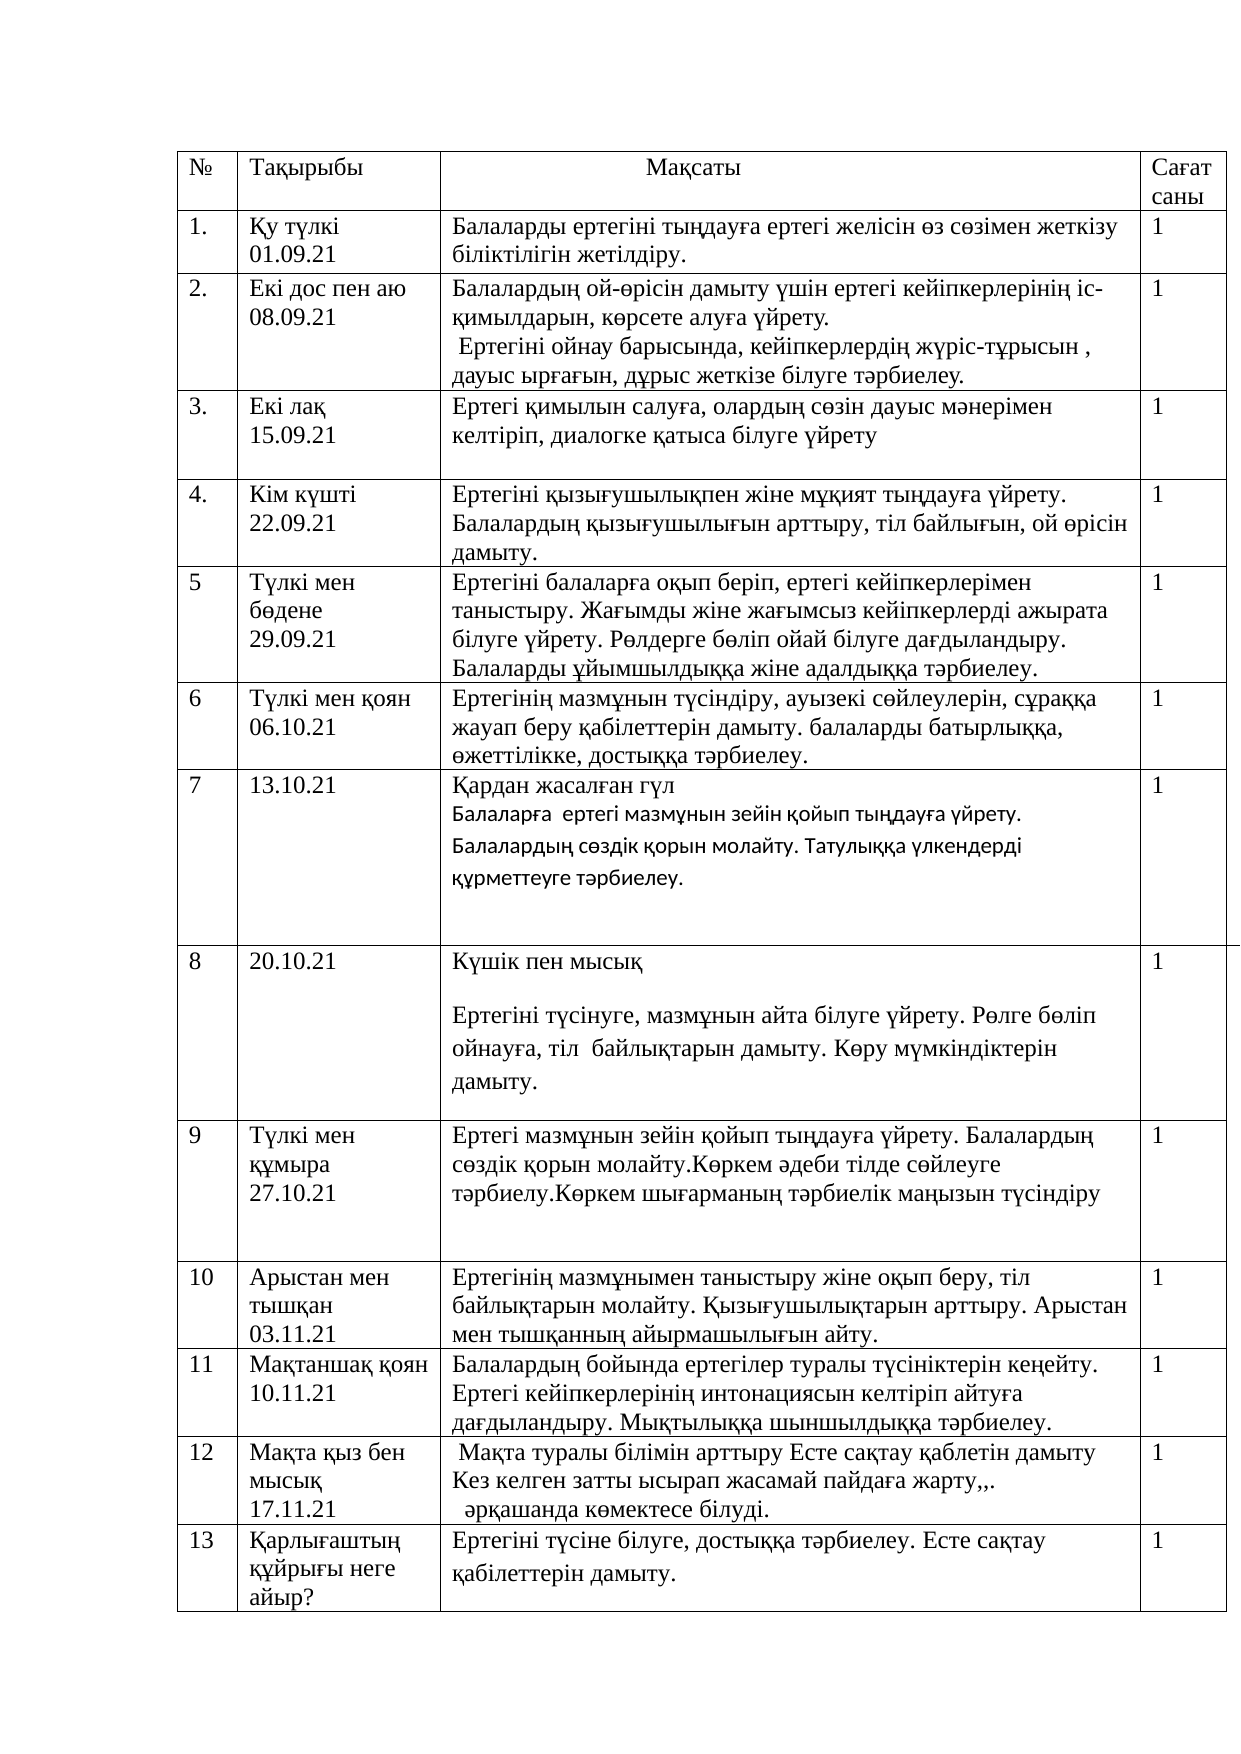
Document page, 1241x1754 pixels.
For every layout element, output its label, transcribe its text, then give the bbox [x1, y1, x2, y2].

table_cell 7 [178, 770, 237, 945]
table_cell Арыстан мен тышқан 03.11.21 [238, 1262, 440, 1348]
table_cell Түлкі мен бөдене 29.09.21 [238, 567, 440, 682]
table_cell Екі дос пен аю 08.09.21 [238, 274, 440, 390]
table_cell Түлкі мен қоян 06.10.21 [238, 683, 440, 769]
table_header Мақсаты [441, 152, 1140, 210]
table_cell Ертегі мазмұнын зейін қойып тыңдауға үйрету. Балалардың сөздік қорын молайту.Көркем әдеби тілде сөйлеуге тәрбиелу.Көркем шығарманың тәрбиелік маңызын түсіндіру [441, 1121, 1140, 1261]
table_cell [441, 1525, 1140, 1611]
table_cell Балалардың бойында ертегілер туралы түсініктерін кеңейту. Ертегі кейіпкерлерінің интонациясын келтіріп айтуға дағдыландыру. Мықтылыққа шыншылдыққа тәрбиелеу. [441, 1349, 1140, 1436]
table_cell 9 [178, 1121, 237, 1261]
table_cell 5 [178, 567, 237, 682]
table_cell 20.10.21 [238, 946, 440, 1119]
table_header Сағат саны [1141, 152, 1226, 210]
table_cell Ертегіні балаларға оқып беріп, ертегі кейіпкерлерімен таныстыру. Жағымды жіне жағымсыз кейіпкерлерді ажырата білуге үйрету. Рөлдерге бөліп ойай білуге дағдыландыру. Балаларды ұйымшылдыққа жіне адалдыққа тәрбиелеу. [441, 567, 1140, 682]
table_cell 1. [178, 211, 237, 272]
table_cell 1 [1141, 1437, 1226, 1524]
table_cell 11 [178, 1349, 237, 1436]
table_cell 1 [1141, 480, 1226, 566]
table_cell Екі лақ 15.09.21 [238, 391, 440, 478]
table_cell Ертегі қимылын салуға, олардың сөзін дауыс мәнерімен келтіріп, диалогке қатыса білуге үйрету [441, 391, 1140, 478]
table_header № [178, 152, 237, 210]
table_cell Мақта туралы білімін арттыру Есте сақтау қаблетін дамыту Кез келген затты ысырап жасамай пайдаға жарту,,. әрқашанда көмектесе білуді. [441, 1437, 1140, 1524]
table_cell 1 [1141, 567, 1226, 682]
table_cell Ертегінің мазмұнымен таныстыру жіне оқып беру, тіл байлықтарын молайту. Қызығушылықтарын арттыру. Арыстан мен тышқанның айырмашылығын айту. [441, 1262, 1140, 1348]
table_cell 1 [1141, 274, 1226, 390]
table_cell 6 [178, 683, 237, 769]
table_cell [238, 1525, 440, 1611]
table_cell 8 [178, 946, 237, 1119]
table_cell Балаларды ертегіні тыңдауға ертегі желісін өз сөзімен жеткізу біліктілігін жетілдіру. [441, 211, 1140, 272]
table_cell Кім күшті 22.09.21 [238, 480, 440, 566]
table_cell 1 [1141, 1121, 1226, 1261]
table_cell 1 [1141, 683, 1226, 769]
table_cell 1 [1141, 1525, 1226, 1611]
table_cell 13.10.21 [238, 770, 440, 945]
table_header [1227, 151, 1240, 945]
table_cell 1 [1141, 391, 1226, 478]
table_cell Ертегінің мазмұнын түсіндіру, ауызекі сөйлеулерін, сұраққа жауап беру қабілеттерін дамыту. балаларды батырлыққа, өжеттілікке, достыққа тәрбиелеу. [441, 683, 1140, 769]
table_cell 12 [178, 1437, 237, 1524]
table_cell Түлкі мен құмыра 27.10.21 [238, 1121, 440, 1261]
table_cell 13 [178, 1525, 237, 1611]
table_cell 4. [178, 480, 237, 566]
table_cell 1 [1141, 946, 1226, 1119]
table_cell 1 [1141, 211, 1226, 272]
table_cell Қу түлкі 01.09.21 [238, 211, 440, 272]
table_header Тақырыбы [238, 152, 440, 210]
table_cell Мақтаншақ қоян 10.11.21 [238, 1349, 440, 1436]
table_cell Мақта қыз бен мысық 17.11.21 [238, 1437, 440, 1524]
table_cell Ертегіні қызығушылықпен жіне мұқият тыңдауға үйрету. Балалардың қызығушылығын арттыру, тіл байлығын, ой өрісін дамыту. [441, 480, 1140, 566]
table_cell 1 [1141, 1349, 1226, 1436]
table_cell 1 [1141, 1262, 1226, 1348]
table_cell 2. [178, 274, 237, 390]
table_cell 3. [178, 391, 237, 478]
table_cell 1 [1141, 770, 1226, 945]
table_cell 10 [178, 1262, 237, 1348]
table_cell Күшік пен мысық Ертегіні түсінуге, мазмұнын айта білуге үйрету. Рөлге бөліп ойнауға, тіл байлықтарын дамыту. Көру мүмкіндіктерін дамыту. [441, 946, 1140, 1119]
table_cell Балалардың ой-өрісін дамыту үшін ертегі кейіпкерлерінің іс-қимылдарын, көрсете алуға үйрету. Ертегіні ойнау барысында, кейіпкерлердің жүріс-тұрысын , дауыс ырғағын, дұрыс жеткізе білуге тәрбиелеу. [441, 274, 1140, 390]
table_cell Қардан жасалған гүл Балаларға ертегі мазмұнын зейін қойып тыңдауға үйрету. Балалардың сөздік қорын молайту. Татулыққа үлкендерді құрметтеуге тәрбиелеу. [441, 770, 1140, 945]
